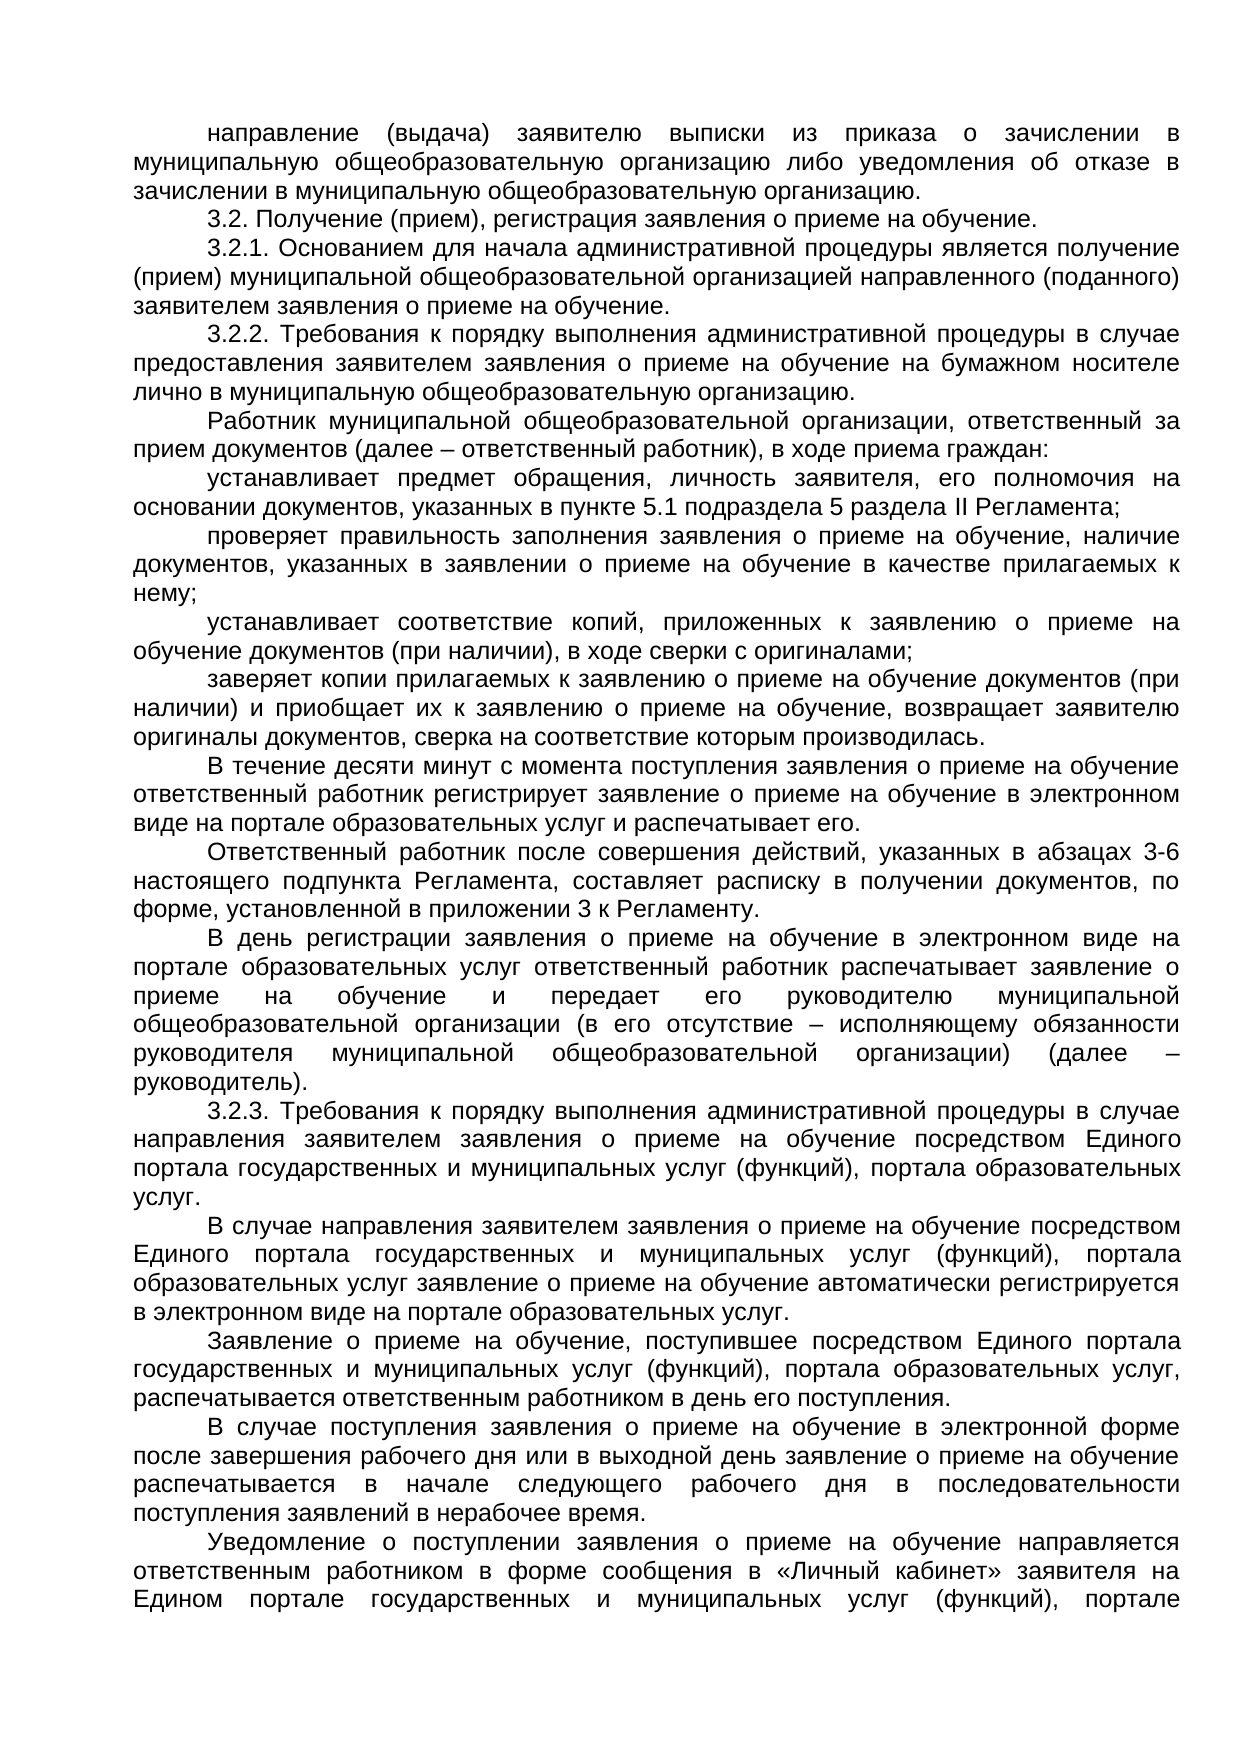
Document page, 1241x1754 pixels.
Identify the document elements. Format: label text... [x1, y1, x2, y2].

text 3.2.1. Основанием для начала административной процедуры является получение (прием) муниципальной общеобразовательной организацией направленного (поданного) заявителем заявления о приеме на обучение. [133, 233, 1181, 319]
text Работник муниципальной общеобразовательной организации, ответственный за прием документов (далее – ответственный работник), в ходе приема граждан: [133, 406, 1181, 463]
text направление (выдача) заявителю выписки из приказа о зачислении в муниципальную общеобразовательную организацию либо уведомления об отказе в зачислении в муниципальную общеобразовательную организацию. [133, 118, 1181, 204]
text устанавливает предмет обращения, личность заявителя, его полномочия на основании документов, указанных в пункте 5.1 подраздела 5 раздела II Регламента; [133, 463, 1181, 521]
text В случае поступления заявления о приеме на обучение в электронной форме после завершения рабочего дня или в выходной день заявление о приеме на обучение распечатывается в начале следующего рабочего дня в последовательности поступления заявлений в нерабочее время. [133, 1412, 1181, 1527]
text В течение десяти минут с момента поступления заявления о приеме на обучение ответственный работник регистрирует заявление о приеме на обучение в электронном виде на портале образовательных услуг и распечатывает его. [133, 751, 1181, 837]
text 3.2.2. Требования к порядку выполнения административной процедуры в случае предоставления заявителем заявления о приеме на обучение на бумажном носителе лично в муниципальную общеобразовательную организацию. [133, 319, 1181, 406]
text В случае направления заявителем заявления о приеме на обучение посредством Единого портала государственных и муниципальных услуг (функций), портала образовательных услуг заявление о приеме на обучение автоматически регистрируется в электронном виде на портале образовательных услуг. [133, 1211, 1181, 1326]
text Заявление о приеме на обучение, поступившее посредством Единого портала государственных и муниципальных услуг (функций), портала образовательных услуг, распечатывается ответственным работником в день его поступления. [133, 1326, 1181, 1412]
text Ответственный работник после совершения действий, указанных в абзацах 3-6 настоящего подпункта Регламента, составляет расписку в получении документов, по форме, установленной в приложении 3 к Регламенту. [133, 837, 1181, 923]
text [133, 1527, 1181, 1613]
text 3.2.3. Требования к порядку выполнения административной процедуры в случае направления заявителем заявления о приеме на обучение посредством Единого портала государственных и муниципальных услуг (функций), портала образовательных услуг. [133, 1096, 1181, 1211]
text проверяет правильность заполнения заявления о приеме на обучение, наличие документов, указанных в заявлении о приеме на обучение в качестве прилагаемых к нему; [133, 521, 1181, 607]
text 3.2. Получение (прием), регистрация заявления о приеме на обучение. [133, 204, 1181, 233]
text заверяет копии прилагаемых к заявлению о приеме на обучение документов (при наличии) и приобщает их к заявлению о приеме на обучение, возвращает заявителю оригиналы документов, сверка на соответствие которым производилась. [133, 664, 1181, 751]
text В день регистрации заявления о приеме на обучение в электронном виде на портале образовательных услуг ответственный работник распечатывает заявление о приеме на обучение и передает его руководителю муниципальной общеобразовательной организации (в его отсутствие – исполняющему обязанности руководителя муниципальной общеобразовательной организации) (далее – руководитель). [133, 923, 1181, 1096]
text устанавливает соответствие копий, приложенных к заявлению о приеме на обучение документов (при наличии), в ходе сверки с оригиналами; [133, 607, 1181, 664]
